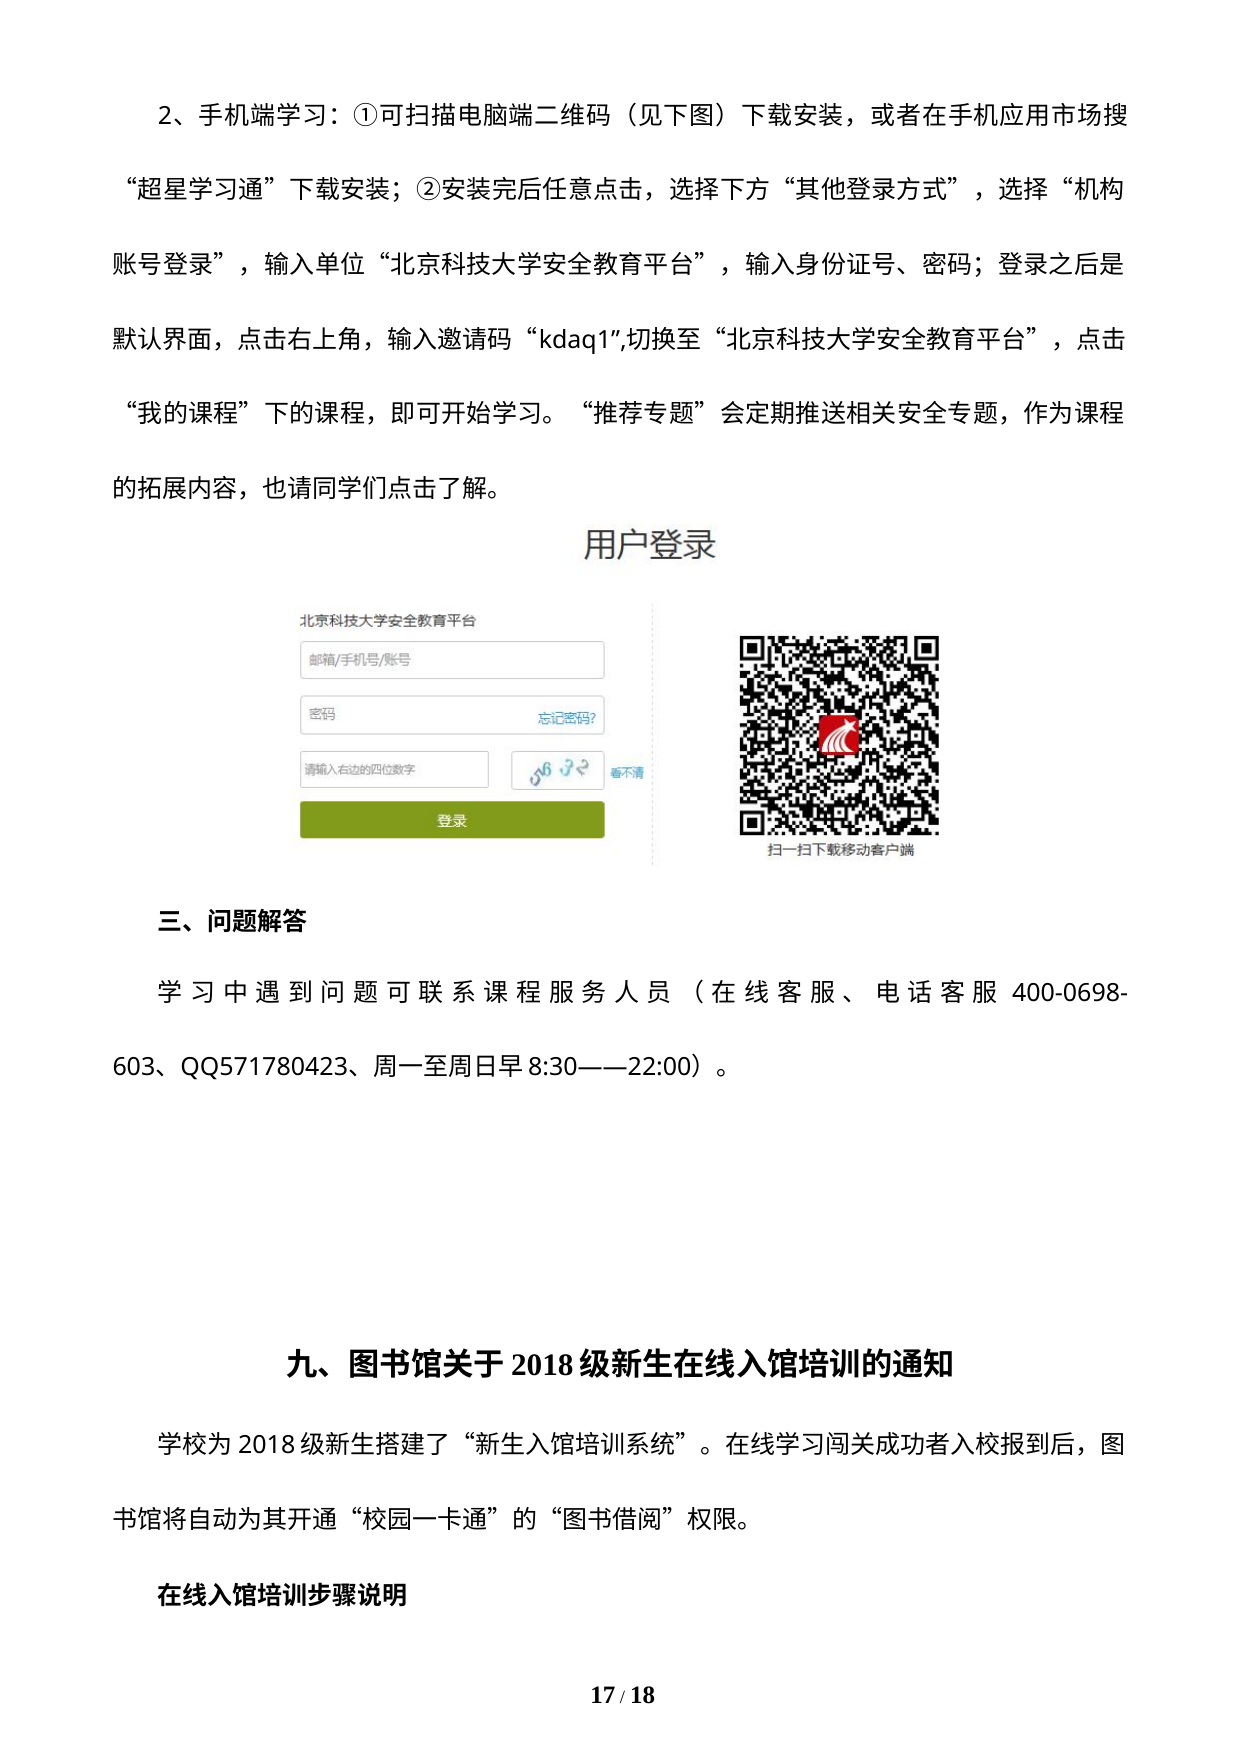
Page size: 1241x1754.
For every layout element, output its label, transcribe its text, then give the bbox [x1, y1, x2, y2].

text 学习中遇到问题可联系课程服务人员（在线客服、电话客服400-0698-603、QQ571780423、周一至周日早8:30——22:00）。 [112, 958, 1128, 1097]
text 2、手机端学习：①可扫描电脑端二维码（见下图）下载安装，或者在手机应用市场搜“超星学习通”下载安装；②安装完后任意点击，选择下方“其他登录方式”，选择“机构账号登录”，输入单位“北京科技大学安全教育平台”，输入身份证号、密码；登录之后是默认界面，点击右上角，输入邀请码“kdaq,切换至“北京科技大学安全教育平台”，点击“我的课程”下的课程，即可开始学习。“推荐专题”会定期推送相关安全专题，作为课程的拓展内容，也请同学们点击了解。 [112, 81, 1128, 519]
text 九、图书馆关于2018级新生在线入馆培训的通知 [112, 1329, 1128, 1394]
text 三、问题解答 [112, 887, 1128, 952]
picture [292, 524, 949, 866]
text 学校为2018级新生搭建了“新生入馆培训系统”。在线学习闯关成功者入校报到后，图书馆将自动为其开通“校园一卡通”的“图书借阅”权限。 [112, 1411, 1128, 1550]
text 在线入馆培训步骤说明 [112, 1561, 1128, 1626]
